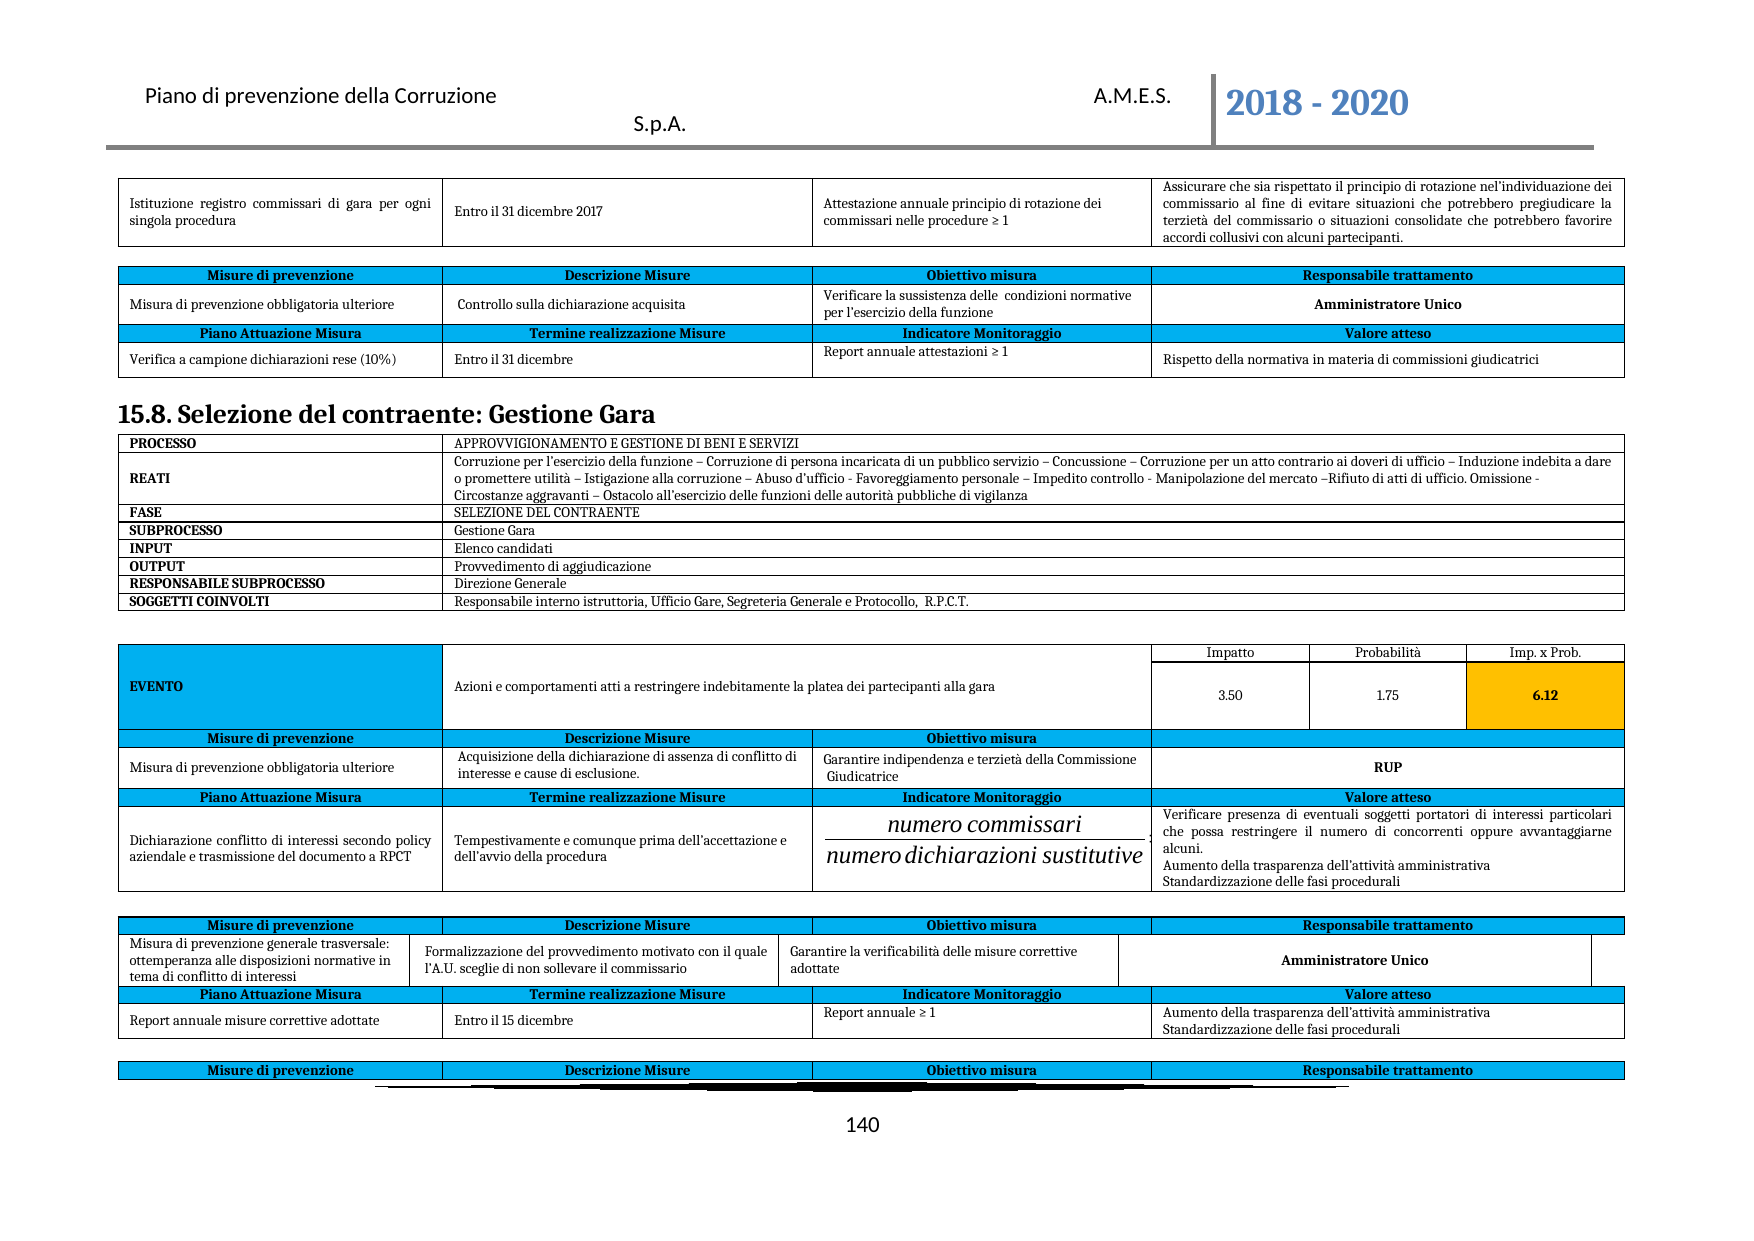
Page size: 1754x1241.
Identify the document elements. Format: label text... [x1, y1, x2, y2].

table_header Responsabile trattamento [1152, 267, 1624, 284]
table_header Descrizione Misure [443, 267, 812, 284]
table_header Obiettivo misura [813, 267, 1151, 284]
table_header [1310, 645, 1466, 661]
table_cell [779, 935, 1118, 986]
table_cell Valore atteso [1152, 325, 1624, 342]
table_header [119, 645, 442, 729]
table_cell Indicatore Monitoraggio [813, 325, 1151, 342]
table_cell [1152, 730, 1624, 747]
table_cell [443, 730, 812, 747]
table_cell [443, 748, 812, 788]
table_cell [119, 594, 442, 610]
table_cell Verifica a campione dichiarazioni rese (10%) [119, 343, 442, 377]
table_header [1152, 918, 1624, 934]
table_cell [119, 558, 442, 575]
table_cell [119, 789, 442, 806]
table_cell Termine realizzazione Misure [443, 325, 812, 342]
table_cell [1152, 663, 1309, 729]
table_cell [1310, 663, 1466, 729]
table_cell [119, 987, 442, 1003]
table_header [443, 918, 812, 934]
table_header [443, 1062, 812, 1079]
table_cell Entro il 31 dicembre [443, 343, 812, 377]
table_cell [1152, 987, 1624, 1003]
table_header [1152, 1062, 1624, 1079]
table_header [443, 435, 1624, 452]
table_cell Attestazione annuale principio di rotazione dei commissari nelle procedure ≥ 1 [813, 179, 1151, 246]
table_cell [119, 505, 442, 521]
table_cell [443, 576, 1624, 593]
subtitle 15.8. Selezione del contraente: Gestione Gara [118, 399, 1606, 430]
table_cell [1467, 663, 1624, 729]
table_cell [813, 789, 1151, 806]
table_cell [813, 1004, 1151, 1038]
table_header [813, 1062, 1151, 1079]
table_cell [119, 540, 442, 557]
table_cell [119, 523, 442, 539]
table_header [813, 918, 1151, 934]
table_header Misure di prevenzione [119, 267, 442, 284]
table_cell Entro il 31 dicembre 2017 [443, 179, 812, 246]
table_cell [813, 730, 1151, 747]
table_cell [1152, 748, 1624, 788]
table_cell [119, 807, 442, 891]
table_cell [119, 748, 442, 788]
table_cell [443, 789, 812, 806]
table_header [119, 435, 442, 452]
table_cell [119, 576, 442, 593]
table_cell Amministratore Unico [1152, 285, 1624, 324]
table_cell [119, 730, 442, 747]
table_cell Controllo sulla dichiarazione acquisita [443, 285, 812, 324]
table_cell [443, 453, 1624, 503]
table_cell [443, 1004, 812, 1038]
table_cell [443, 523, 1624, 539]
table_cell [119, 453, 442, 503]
table_cell Piano Attuazione Misura [119, 325, 442, 342]
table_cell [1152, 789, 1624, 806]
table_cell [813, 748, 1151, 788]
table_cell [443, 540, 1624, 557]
table_cell Report annuale attestazioni ≥ 1 [813, 343, 1151, 377]
table_cell Verificare la sussistenza delle condizioni normative per l’esercizio della funzione [813, 285, 1151, 324]
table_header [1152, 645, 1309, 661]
table_cell Assicurare che sia rispettato il principio di rotazione nel’individuazione dei commissario al fine di evitare situazioni che potrebbero pregiudicare la terzietà del commissario o situazioni consolidate che potrebbero favorire accordi collusivi con alcuni partecipanti. [1152, 179, 1624, 246]
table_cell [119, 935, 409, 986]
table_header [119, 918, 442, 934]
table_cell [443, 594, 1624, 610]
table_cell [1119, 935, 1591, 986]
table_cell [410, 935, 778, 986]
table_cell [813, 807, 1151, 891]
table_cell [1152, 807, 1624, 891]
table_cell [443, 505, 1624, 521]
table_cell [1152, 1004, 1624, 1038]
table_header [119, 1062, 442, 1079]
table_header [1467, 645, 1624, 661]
table_cell Istituzione registro commissari di gara per ogni singola procedura [119, 179, 442, 246]
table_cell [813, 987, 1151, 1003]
table_cell Misura di prevenzione obbligatoria ulteriore [119, 285, 442, 324]
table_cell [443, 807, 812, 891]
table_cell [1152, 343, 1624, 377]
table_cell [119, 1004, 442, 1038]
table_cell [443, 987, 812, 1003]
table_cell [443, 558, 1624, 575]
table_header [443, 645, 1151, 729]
